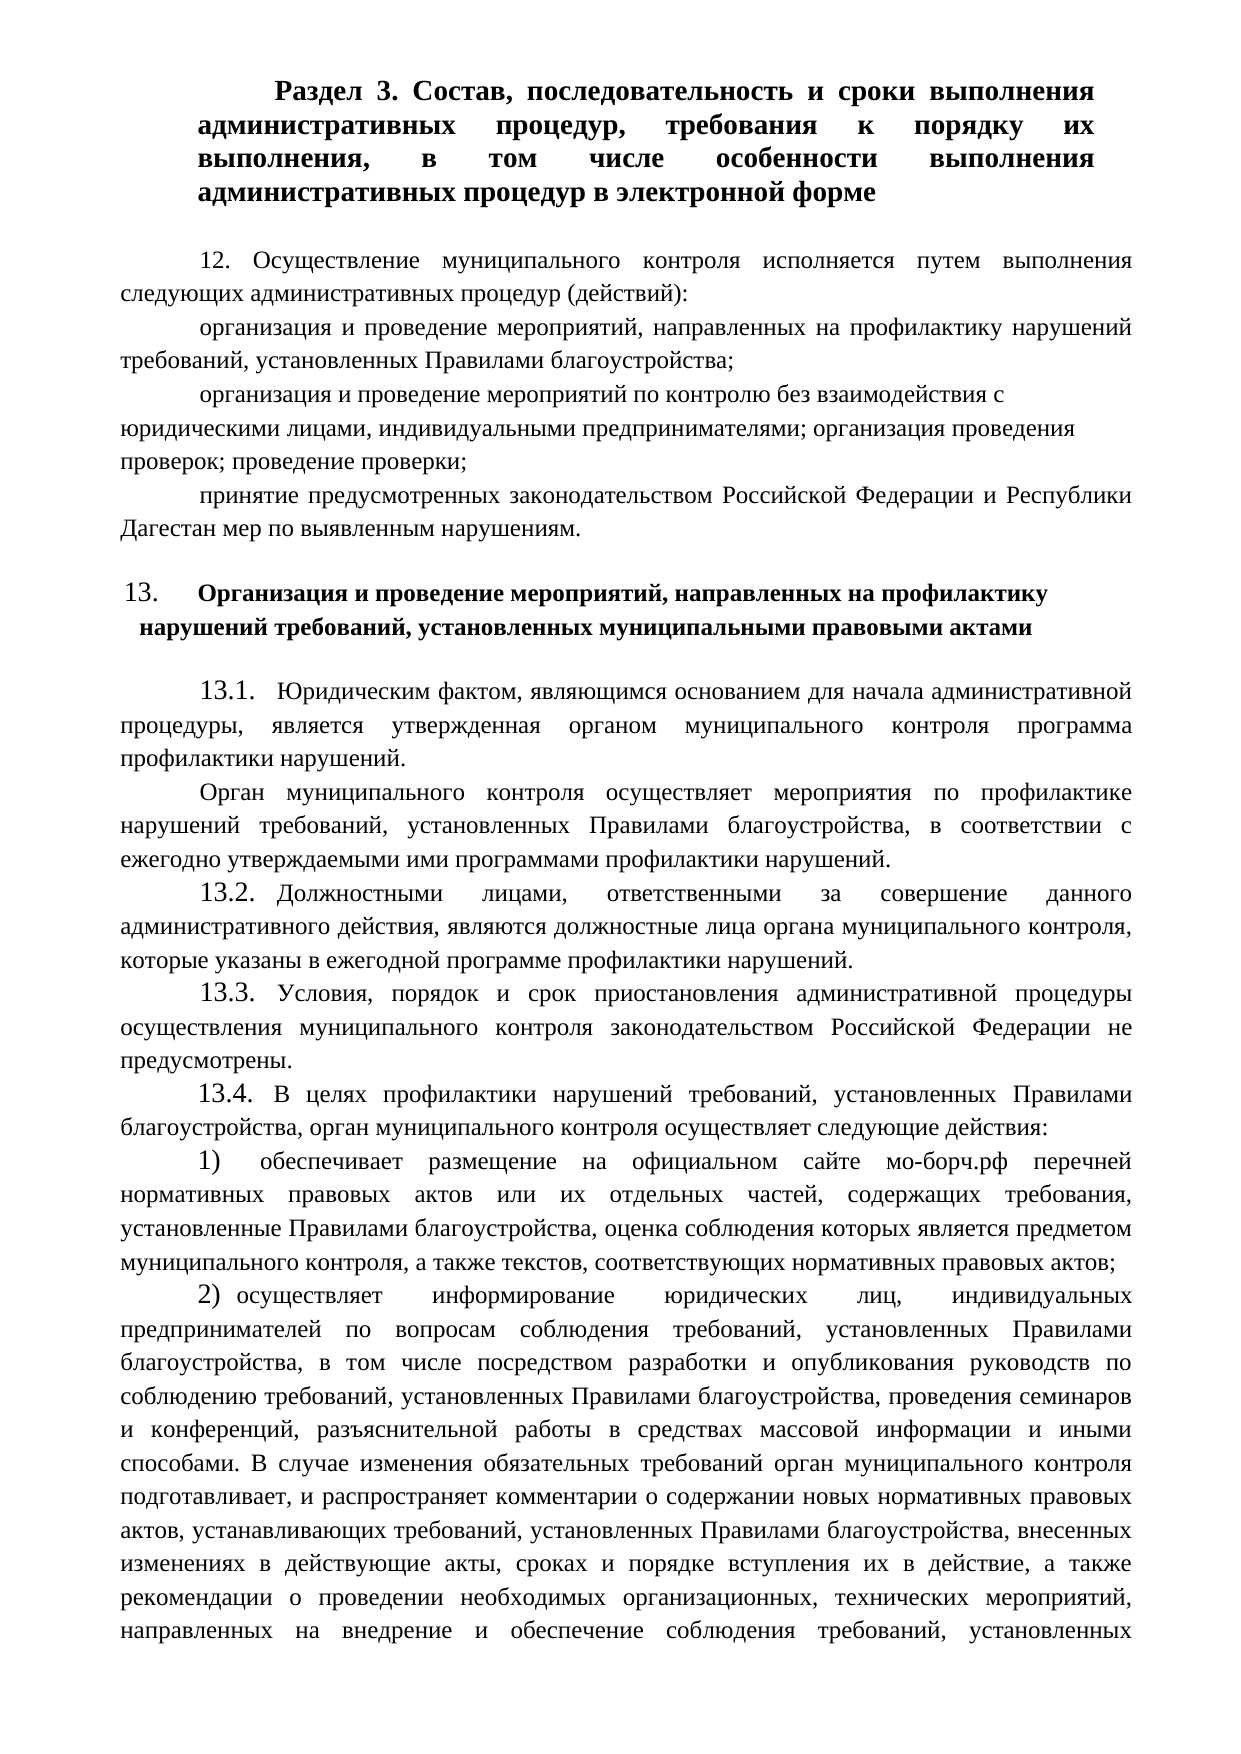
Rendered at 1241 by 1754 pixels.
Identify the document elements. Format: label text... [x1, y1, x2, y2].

list Юридическим фактом, являющимся основанием для начала административной процедуры, является утвержденная органом муниципального контроля программа профилактики нарушений. [120, 673, 1133, 774]
list Организация и проведение мероприятий, направленных на профилактику нарушений требований, установленных муниципальными правовыми актами [118, 575, 1054, 642]
list обеспечивает размещение на официальном сайте мо-борч.рф перечней нормативных правовых актов или их отдельных частей, содержащих требования, установленные Правилами благоустройства, оценка соблюдения которых является предметом муниципального контроля, а также текстов, соответствующих нормативных правовых актов; [120, 1143, 1133, 1277]
text Раздел 3. Состав, последовательность и сроки выполнения административных процедур, требования к порядку их выполнения, в том числе особенности выполнения административных процедур в электронной форме [197, 74, 1095, 208]
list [120, 1277, 1133, 1646]
list В целях профилактики нарушений требований, установленных Правилами благоустройства, орган муниципального контроля осуществляет следующие действия: [120, 1076, 1133, 1143]
text принятие предусмотренных законодательством Российской Федерации и Республики Дагестан мер по выявленным нарушениям. [120, 476, 1133, 543]
text 12. Осуществление муниципального контроля исполняется путем выполнения следующих административных процедур (действий): [120, 242, 1133, 309]
text Орган муниципального контроля осуществляет мероприятия по профилактике нарушений требований, установленных Правилами благоустройства, в соответствии с ежегодно утверждаемыми ими программами профилактики нарушений. [120, 774, 1133, 874]
list Должностными лицами, ответственными за совершение данного административного действия, являются должностные лица органа муниципального контроля, которые указаны в ежегодной программе профилактики нарушений. [120, 874, 1133, 975]
text организация и проведение мероприятий по контролю без взаимодействия с юридическими лицами, индивидуальными предпринимателями; организация проведения проверок; проведение проверки; [120, 376, 1133, 476]
text организация и проведение мероприятий, направленных на профилактику нарушений требований, установленных Правилами благоустройства; [120, 309, 1133, 376]
list Условия, порядок и срок приостановления административной процедуры осуществления муниципального контроля законодательством Российской Федерации не предусмотрены. [120, 975, 1133, 1076]
